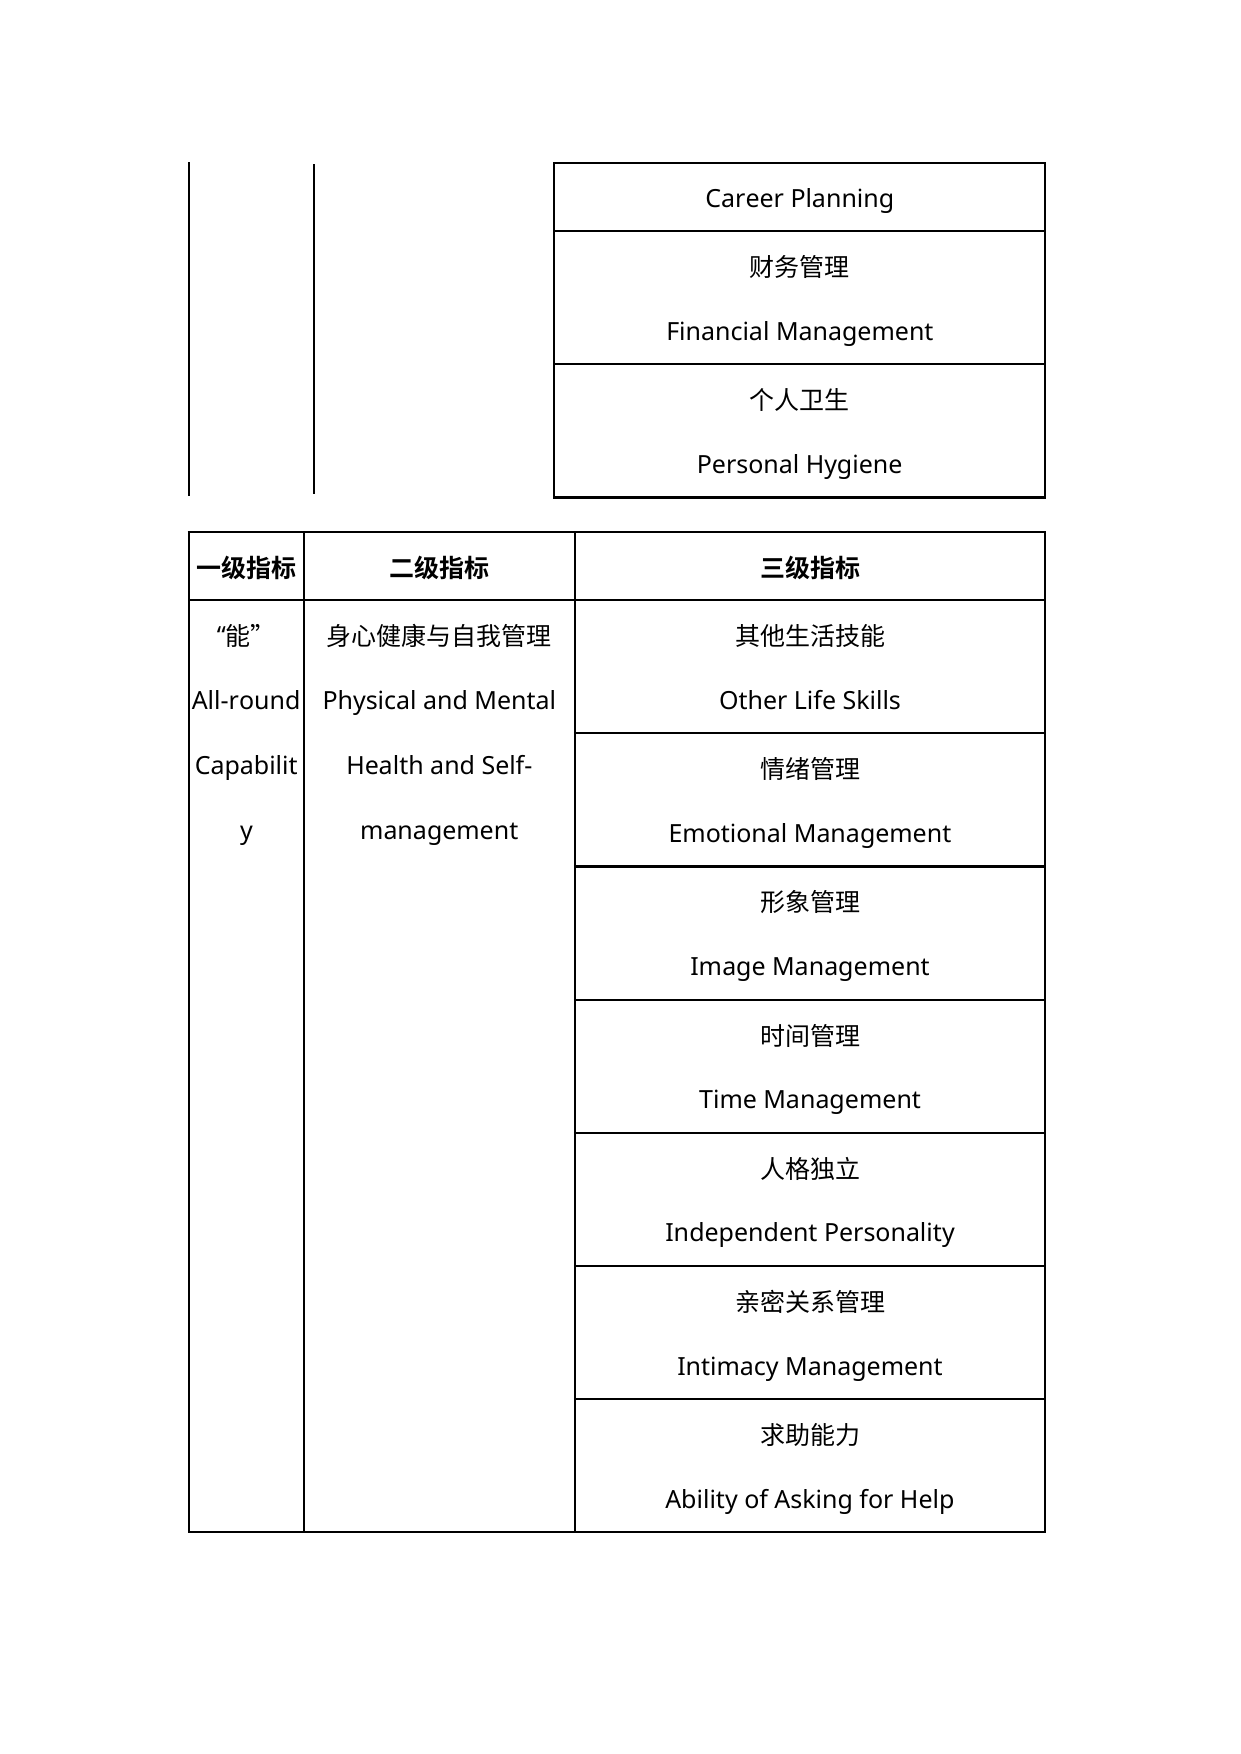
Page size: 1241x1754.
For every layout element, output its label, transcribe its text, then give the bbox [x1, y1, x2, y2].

table_cell “能” All-round Capability [190, 601, 303, 1531]
table_cell 身心健康与自我管理 Physical and Mental Health and Self-management [305, 601, 574, 1531]
table_cell 财务管理 Financial Management [555, 232, 1044, 363]
table_cell 形象管理 Image Management [576, 868, 1044, 998]
table_header 三级指标 [576, 533, 1044, 599]
table_cell 个人卫生 Personal Hygiene [555, 365, 1044, 496]
table_header 二级指标 [305, 533, 574, 599]
table_cell 时间管理 Time Management [576, 1001, 1044, 1132]
table_cell 人格独立 Independent Personality [576, 1134, 1044, 1265]
table_header 一级指标 [190, 533, 303, 599]
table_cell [555, 164, 1044, 230]
table_cell 情绪管理 Emotional Management [576, 734, 1044, 865]
table_cell 求助能力 Ability of Asking for Help [576, 1400, 1044, 1531]
table_cell 其他生活技能 Other Life Skills [576, 601, 1044, 732]
table_cell 亲密关系管理 Intimacy Management [576, 1267, 1044, 1398]
